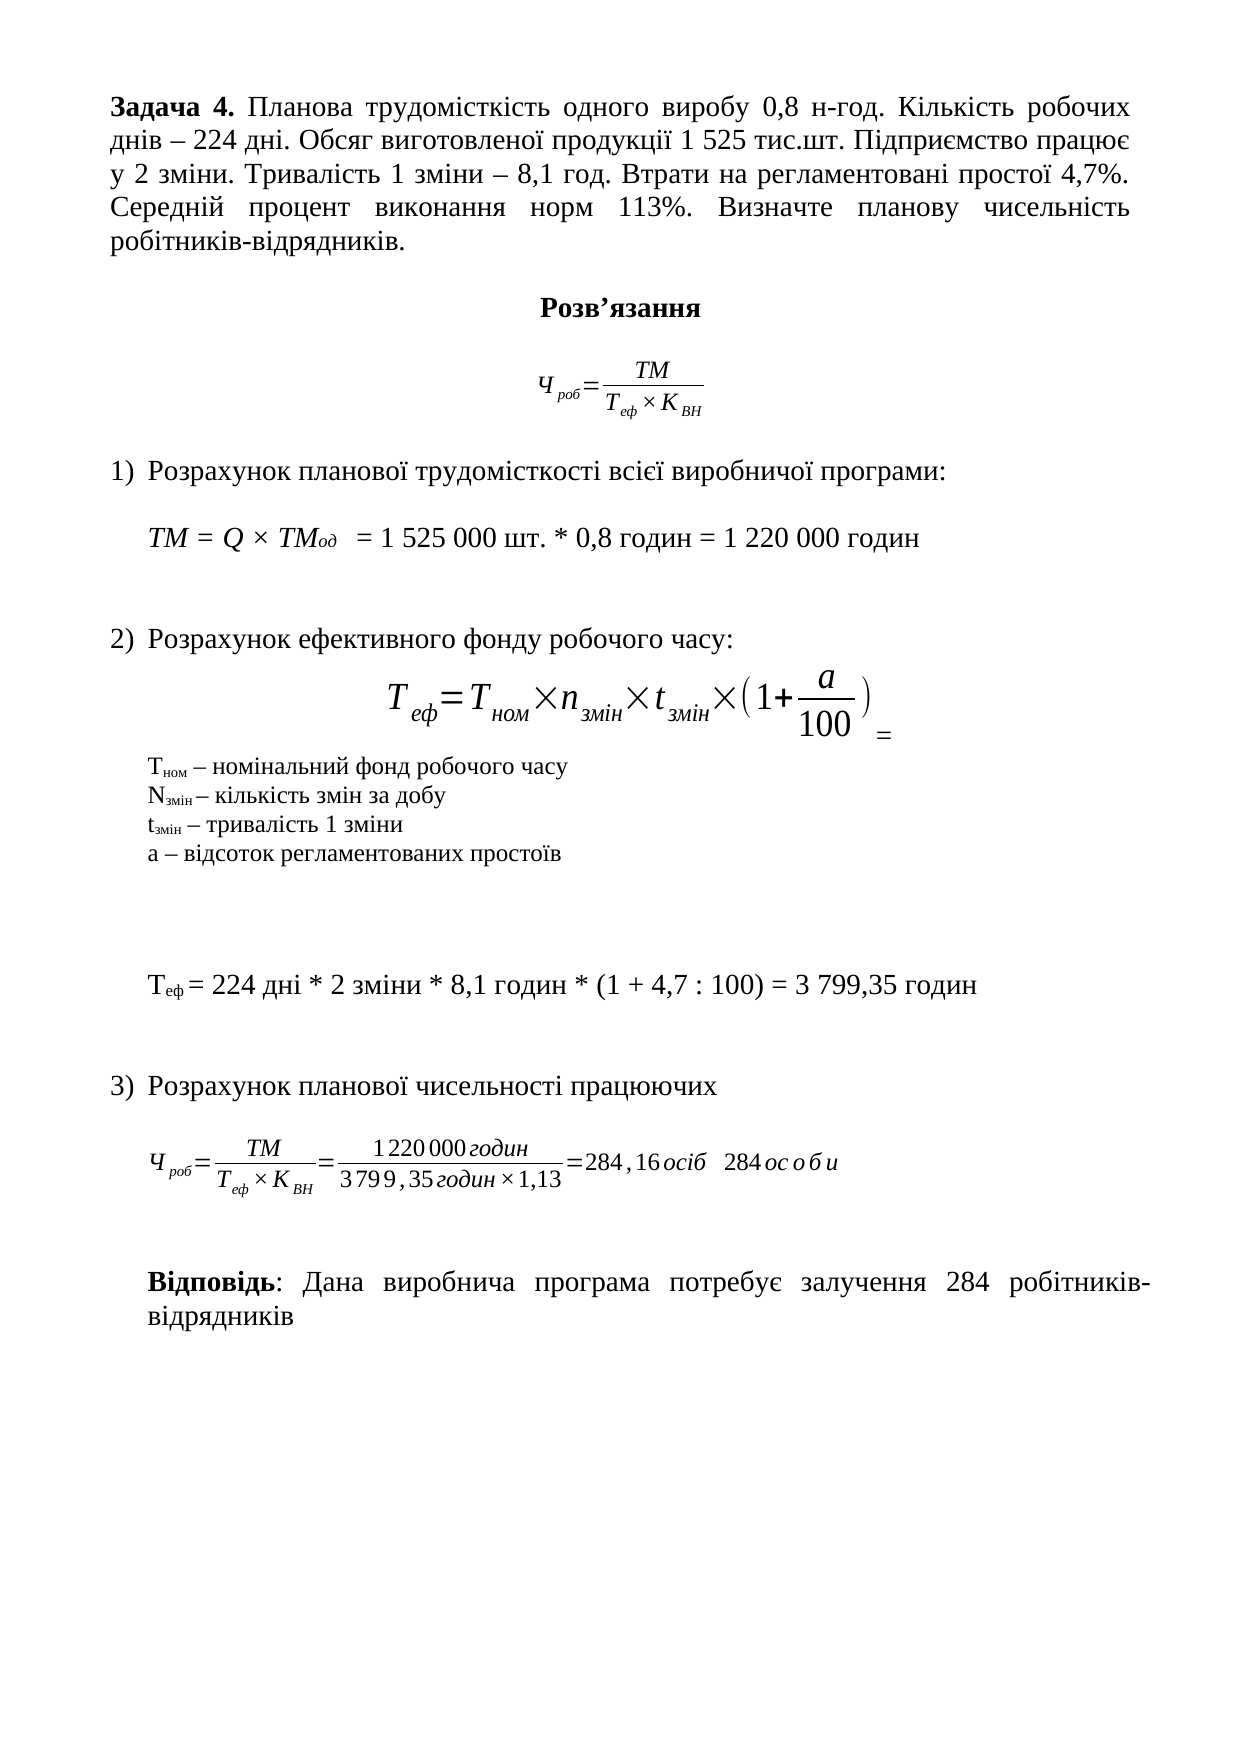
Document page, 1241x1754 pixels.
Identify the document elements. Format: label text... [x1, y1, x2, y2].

text Теф = 224 дні * 2 зміни * 8,1 годин * (1 + 4,7 : 100) = 3 799,35 годин [147, 967, 1131, 1001]
list Розрахунок ефективного фонду робочого часу: [110, 621, 1131, 654]
text а – відсоток регламентованих простоїв [147, 838, 1152, 866]
text tзмін – тривалість 1 зміни [147, 809, 1152, 838]
text Тном – номінальний фонд робочого часу [147, 751, 1152, 780]
list Розрахунок планової трудомісткості всієї виробничої програми: [110, 453, 1152, 487]
text Розв’язання [110, 290, 1131, 323]
text Nзмін – кількість змін за добу [147, 780, 1152, 809]
text = [147, 654, 1131, 751]
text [110, 89, 1131, 256]
list ТМ = Q × ТМод = 1 525 000 шт. * 0,8 годин = 1 220 000 годин [147, 520, 1152, 554]
text Відповідь: Дана виробнича програма потребує залучення 284 робітників-відрядників [147, 1264, 1152, 1332]
list Розрахунок планової чисельності працюючих [110, 1068, 1152, 1101]
